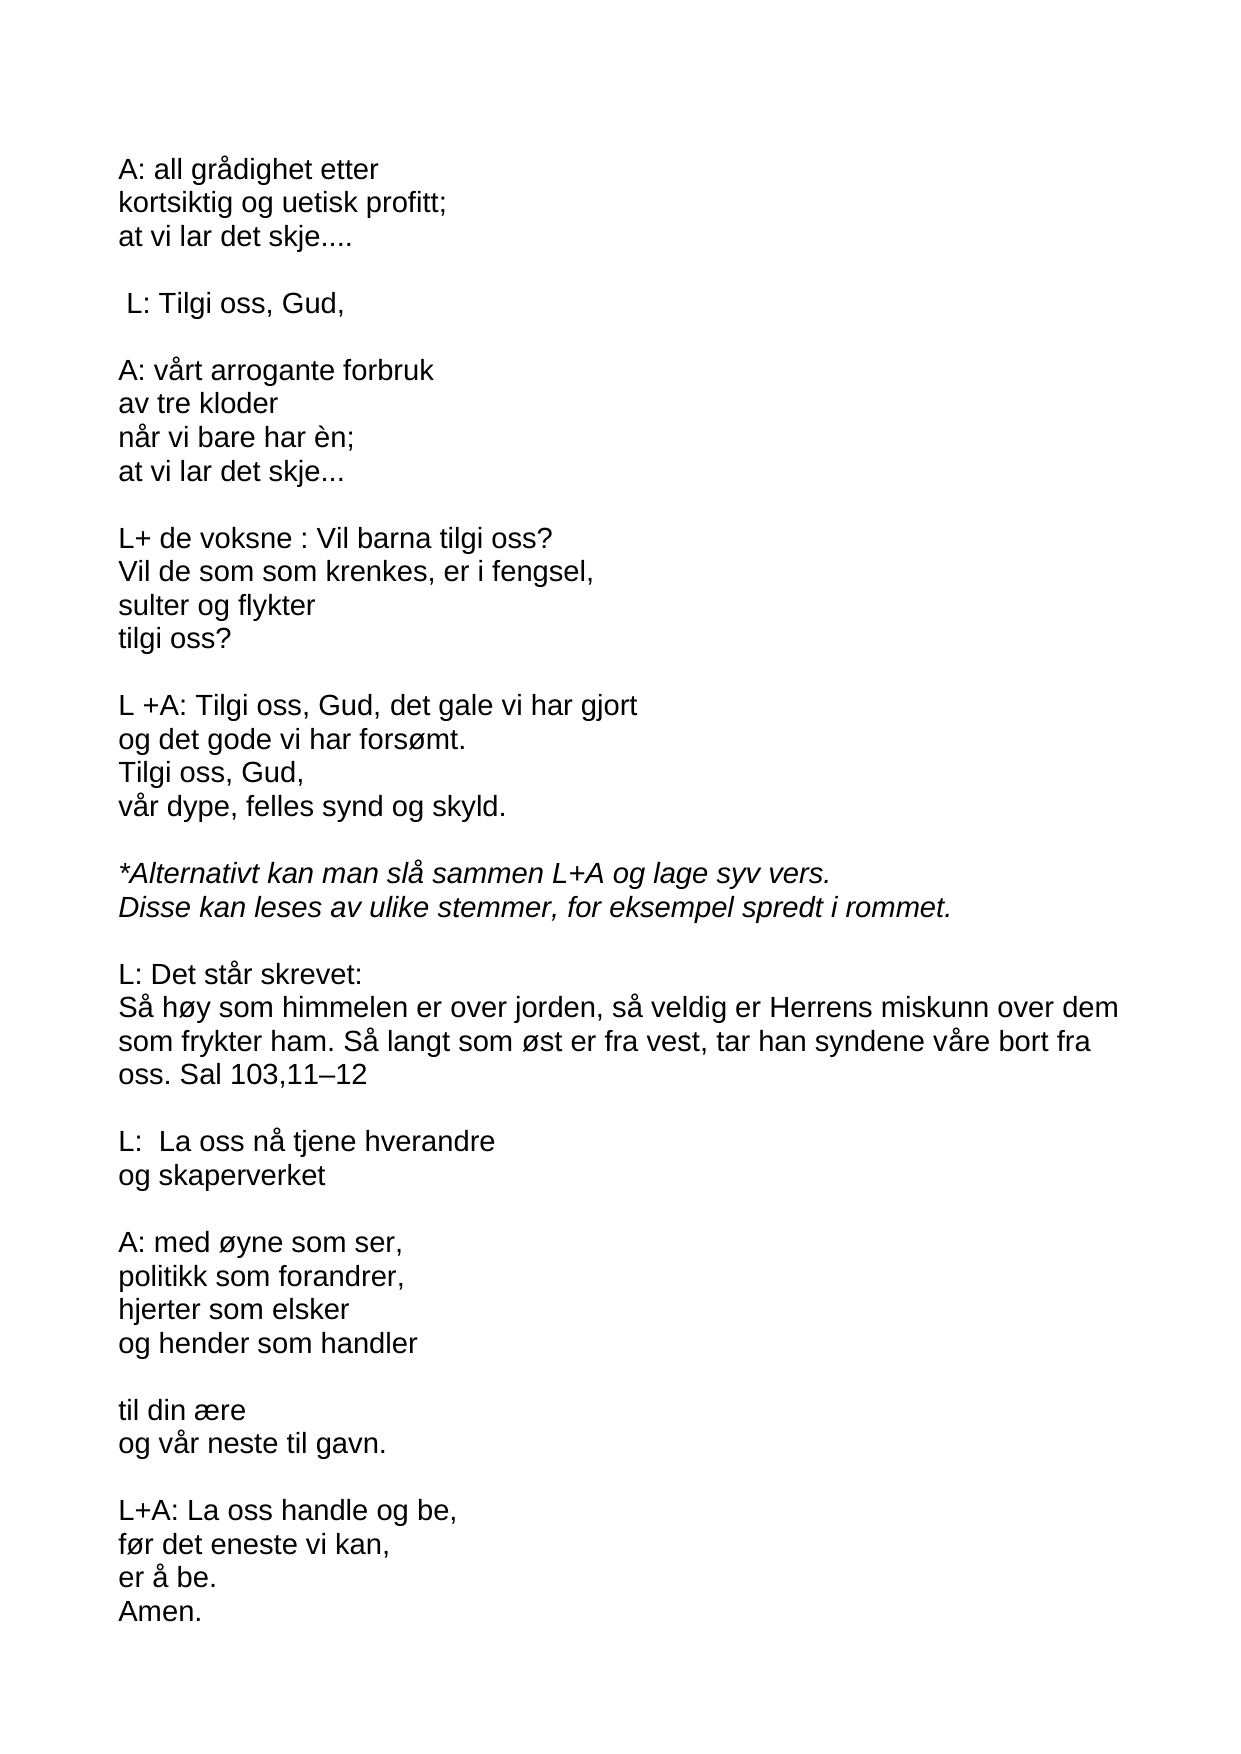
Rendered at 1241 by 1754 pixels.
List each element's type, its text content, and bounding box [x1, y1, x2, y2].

text når vi bare har èn; [118, 420, 1122, 453]
text Amen. [118, 1594, 1122, 1627]
text L +A: Tilgi oss, Gud, det gale vi har gjort [118, 688, 1122, 722]
text at vi lar det skje... [118, 453, 1122, 487]
text før det eneste vi kan, [118, 1527, 1122, 1560]
text A: all grådighet etter [118, 152, 1122, 185]
text politikk som forandrer, [118, 1258, 1122, 1292]
text hjerter som elsker [118, 1292, 1122, 1326]
text L+A: La oss handle og be, [118, 1493, 1122, 1527]
text L: La oss nå tjene hverandre [118, 1124, 1122, 1158]
text L+ de voksne : Vil barna tilgi oss? [118, 521, 1122, 554]
text Tilgi oss, Gud, [118, 755, 1122, 789]
text at vi lar det skje.... [118, 219, 1122, 252]
text L: Tilgi oss, Gud, [118, 286, 1122, 319]
text *Alternativt kan man slå sammen L+A og lage syv vers. [118, 856, 1122, 889]
text sulter og flykter [118, 588, 1122, 621]
text og hender som handler [118, 1326, 1122, 1359]
text Disse kan leses av ulike stemmer, for eksempel spredt i rommet. [118, 889, 1122, 923]
text A: vårt arrogante forbruk [118, 353, 1122, 386]
text og skaperverket [118, 1158, 1122, 1191]
text Så høy som himmelen er over jorden, så veldig er Herrens miskunn over dem som frykter ham. Så langt som øst er fra vest, tar han syndene våre bort fra oss. Sal 103,11–12 [118, 990, 1122, 1091]
text Vil de som som krenkes, er i fengsel, [118, 554, 1122, 588]
text er å be. [118, 1560, 1122, 1594]
text tilgi oss? [118, 621, 1122, 655]
text til din ære [118, 1393, 1122, 1426]
text og det gode vi har forsømt. [118, 722, 1122, 755]
text av tre kloder [118, 386, 1122, 420]
text og vår neste til gavn. [118, 1426, 1122, 1460]
text kortsiktig og uetisk profitt; [118, 185, 1122, 219]
text A: med øyne som ser, [118, 1225, 1122, 1258]
text vår dype, felles synd og skyld. [118, 789, 1122, 822]
text L: Det står skrevet: [118, 957, 1122, 990]
